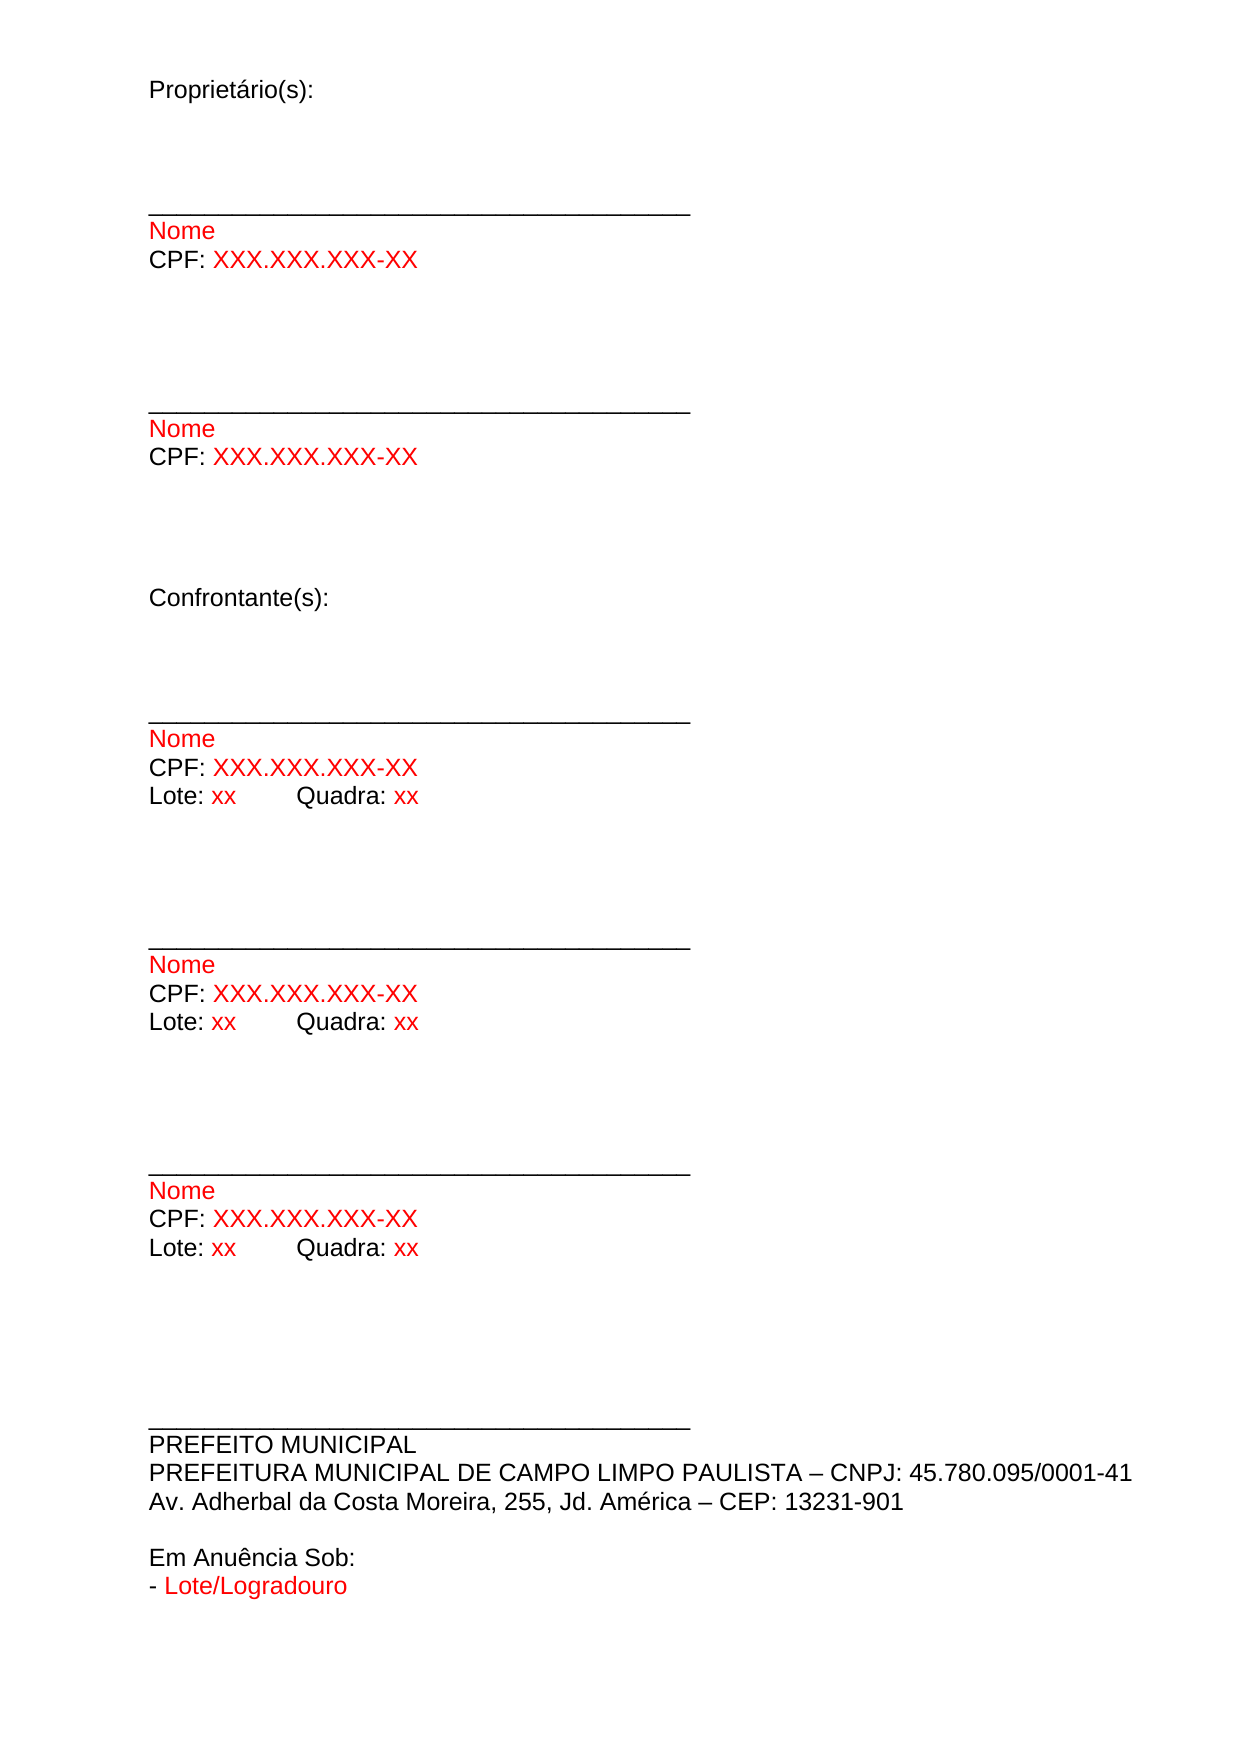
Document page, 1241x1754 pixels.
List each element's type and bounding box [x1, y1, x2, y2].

text [149, 75, 1165, 1656]
